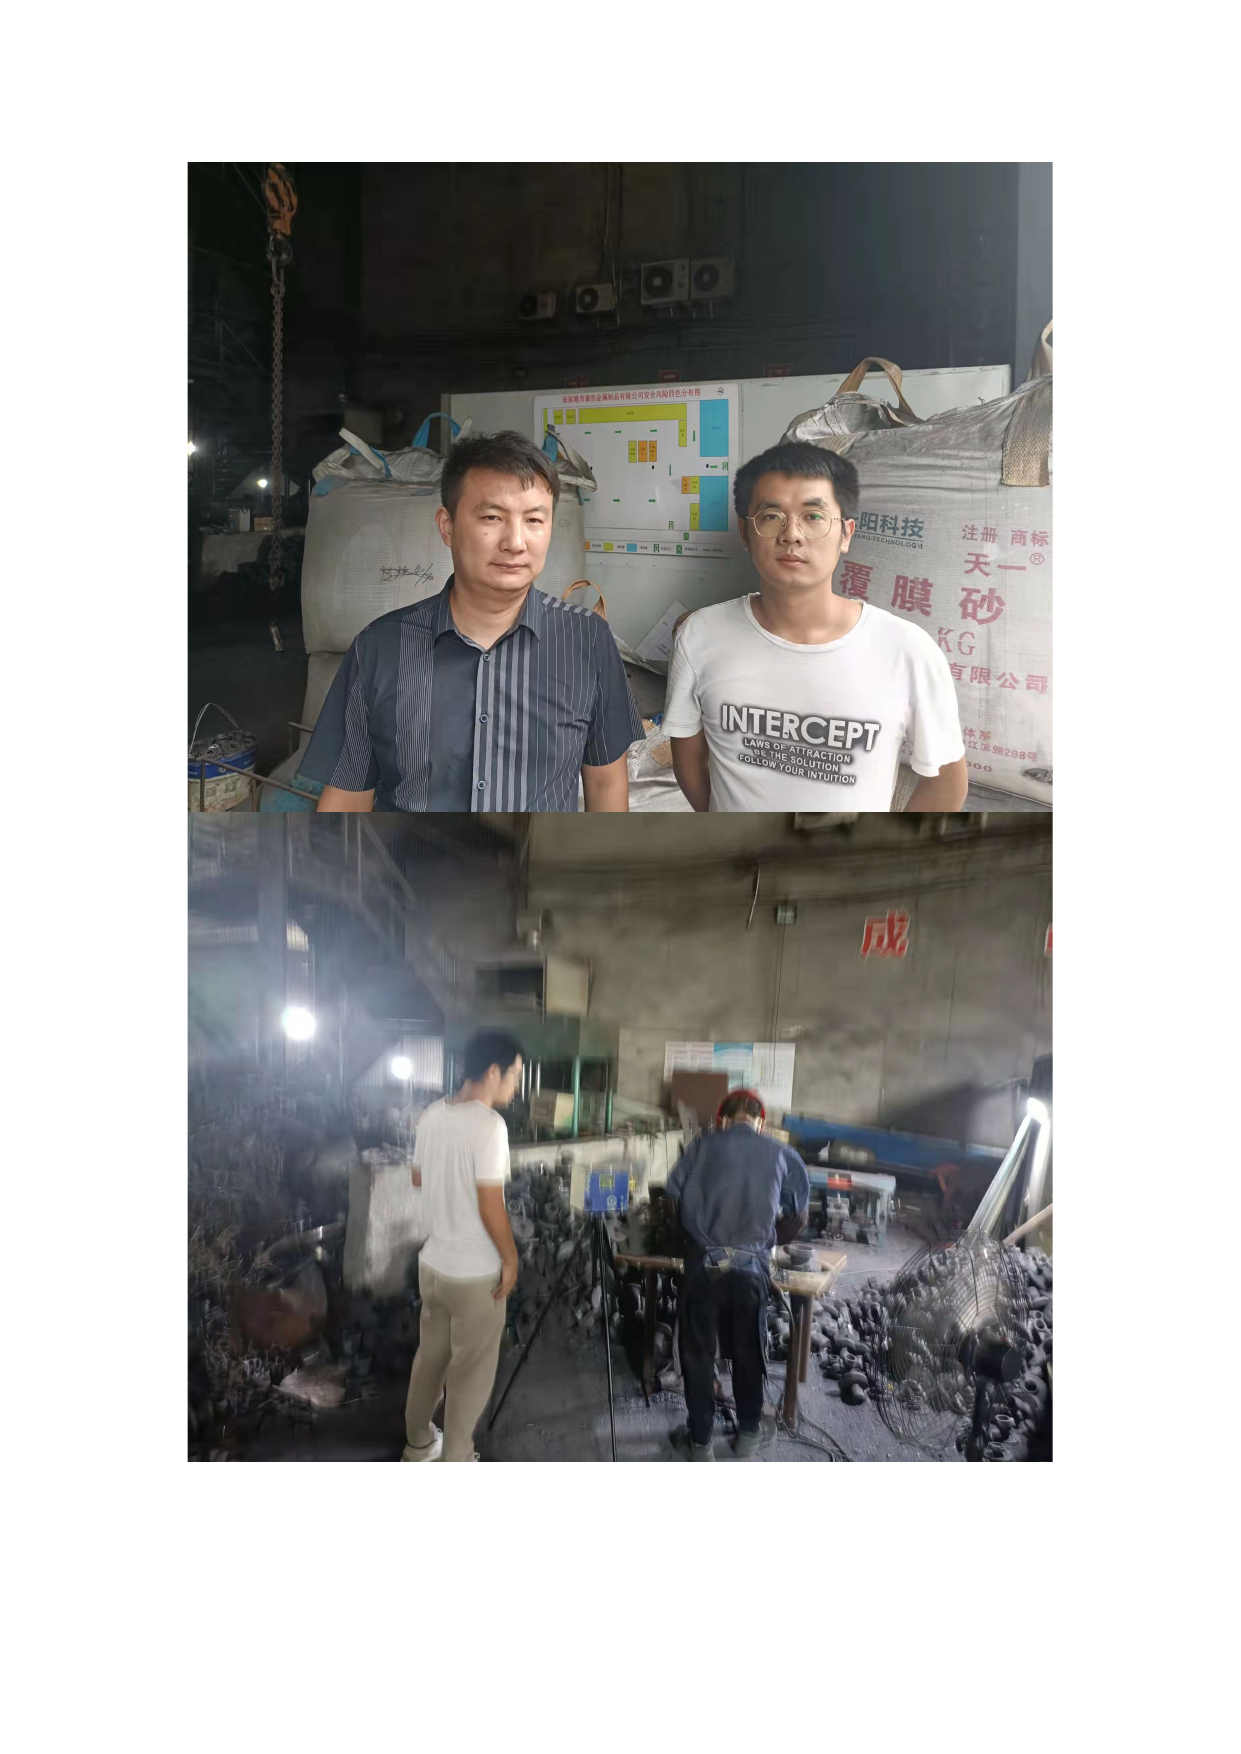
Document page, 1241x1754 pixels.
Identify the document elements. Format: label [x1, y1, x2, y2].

picture [187, 162, 1053, 1462]
